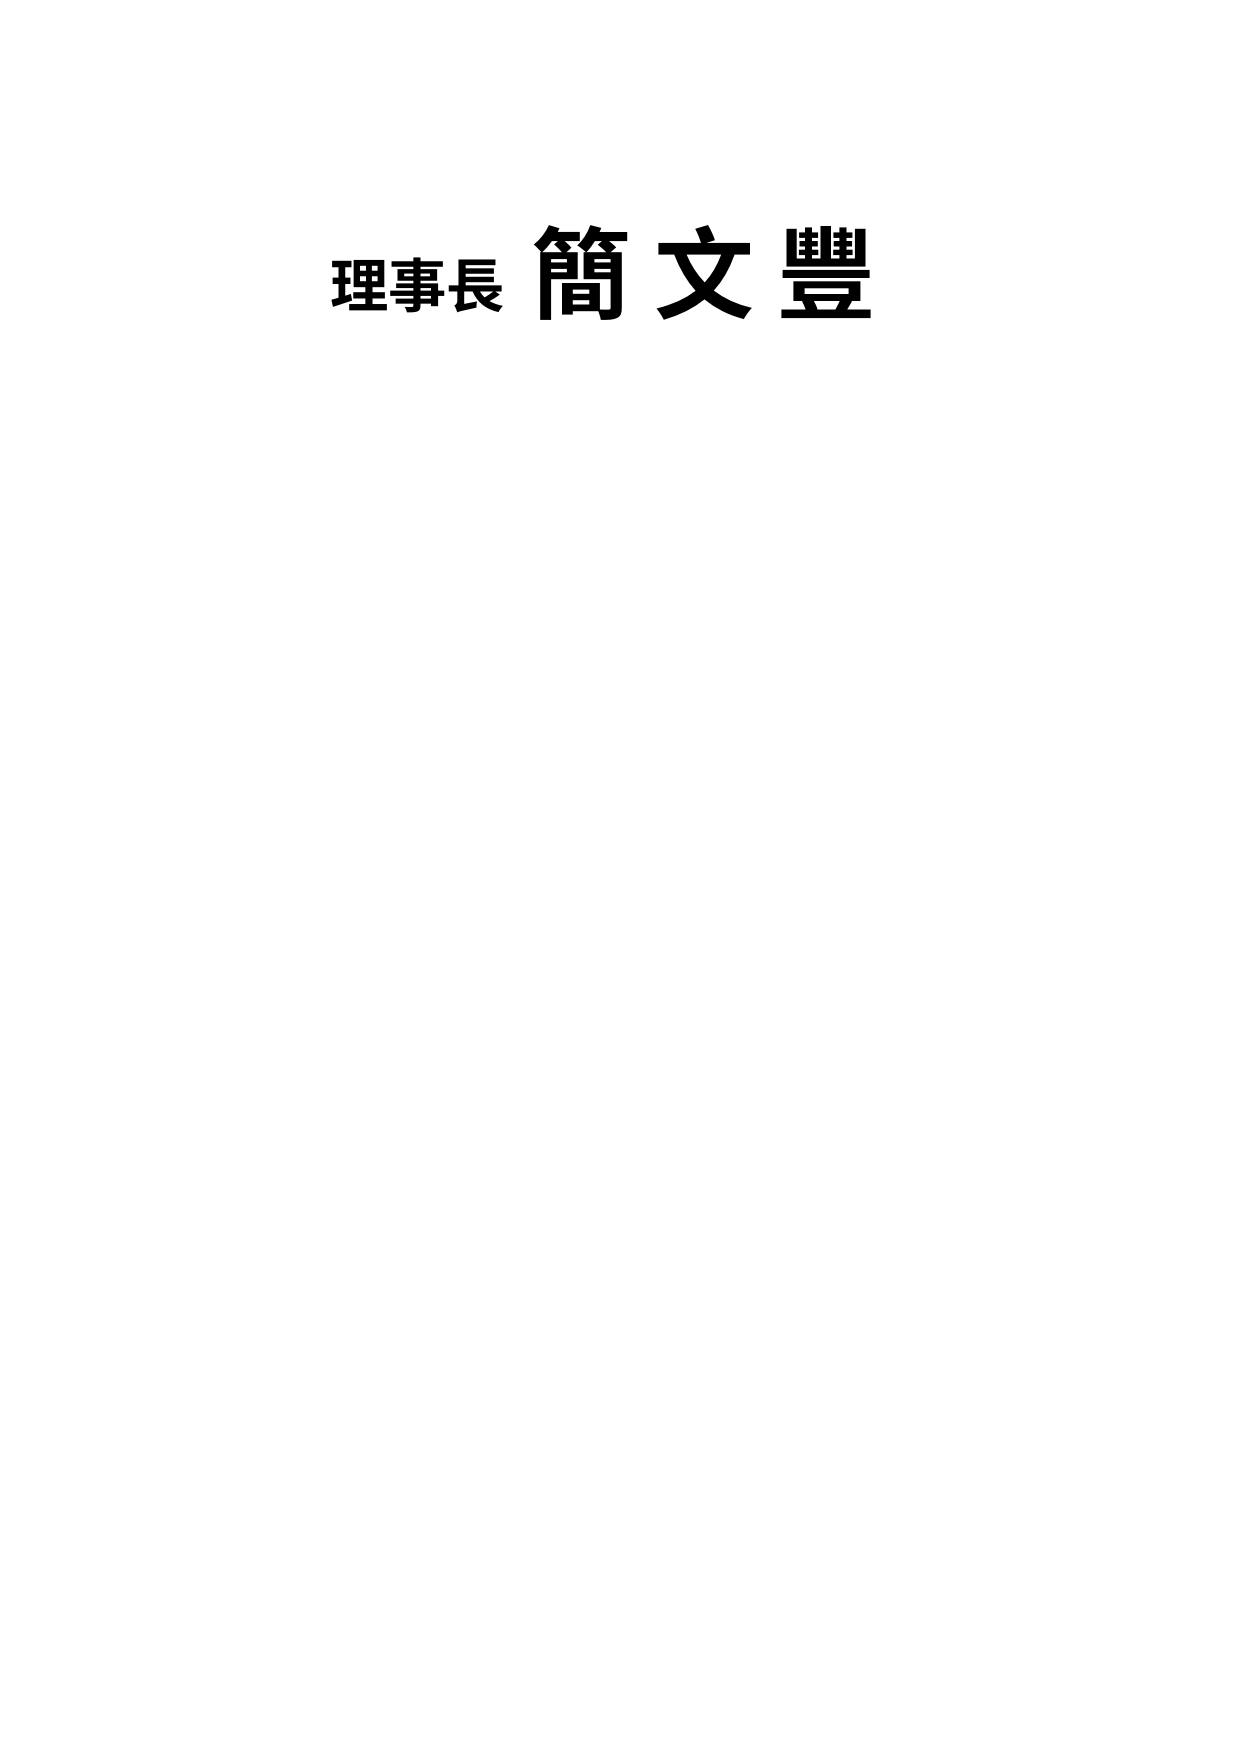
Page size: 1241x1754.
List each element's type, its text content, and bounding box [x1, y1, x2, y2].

text 理事長 簡 文 豐 [187, 195, 1019, 340]
